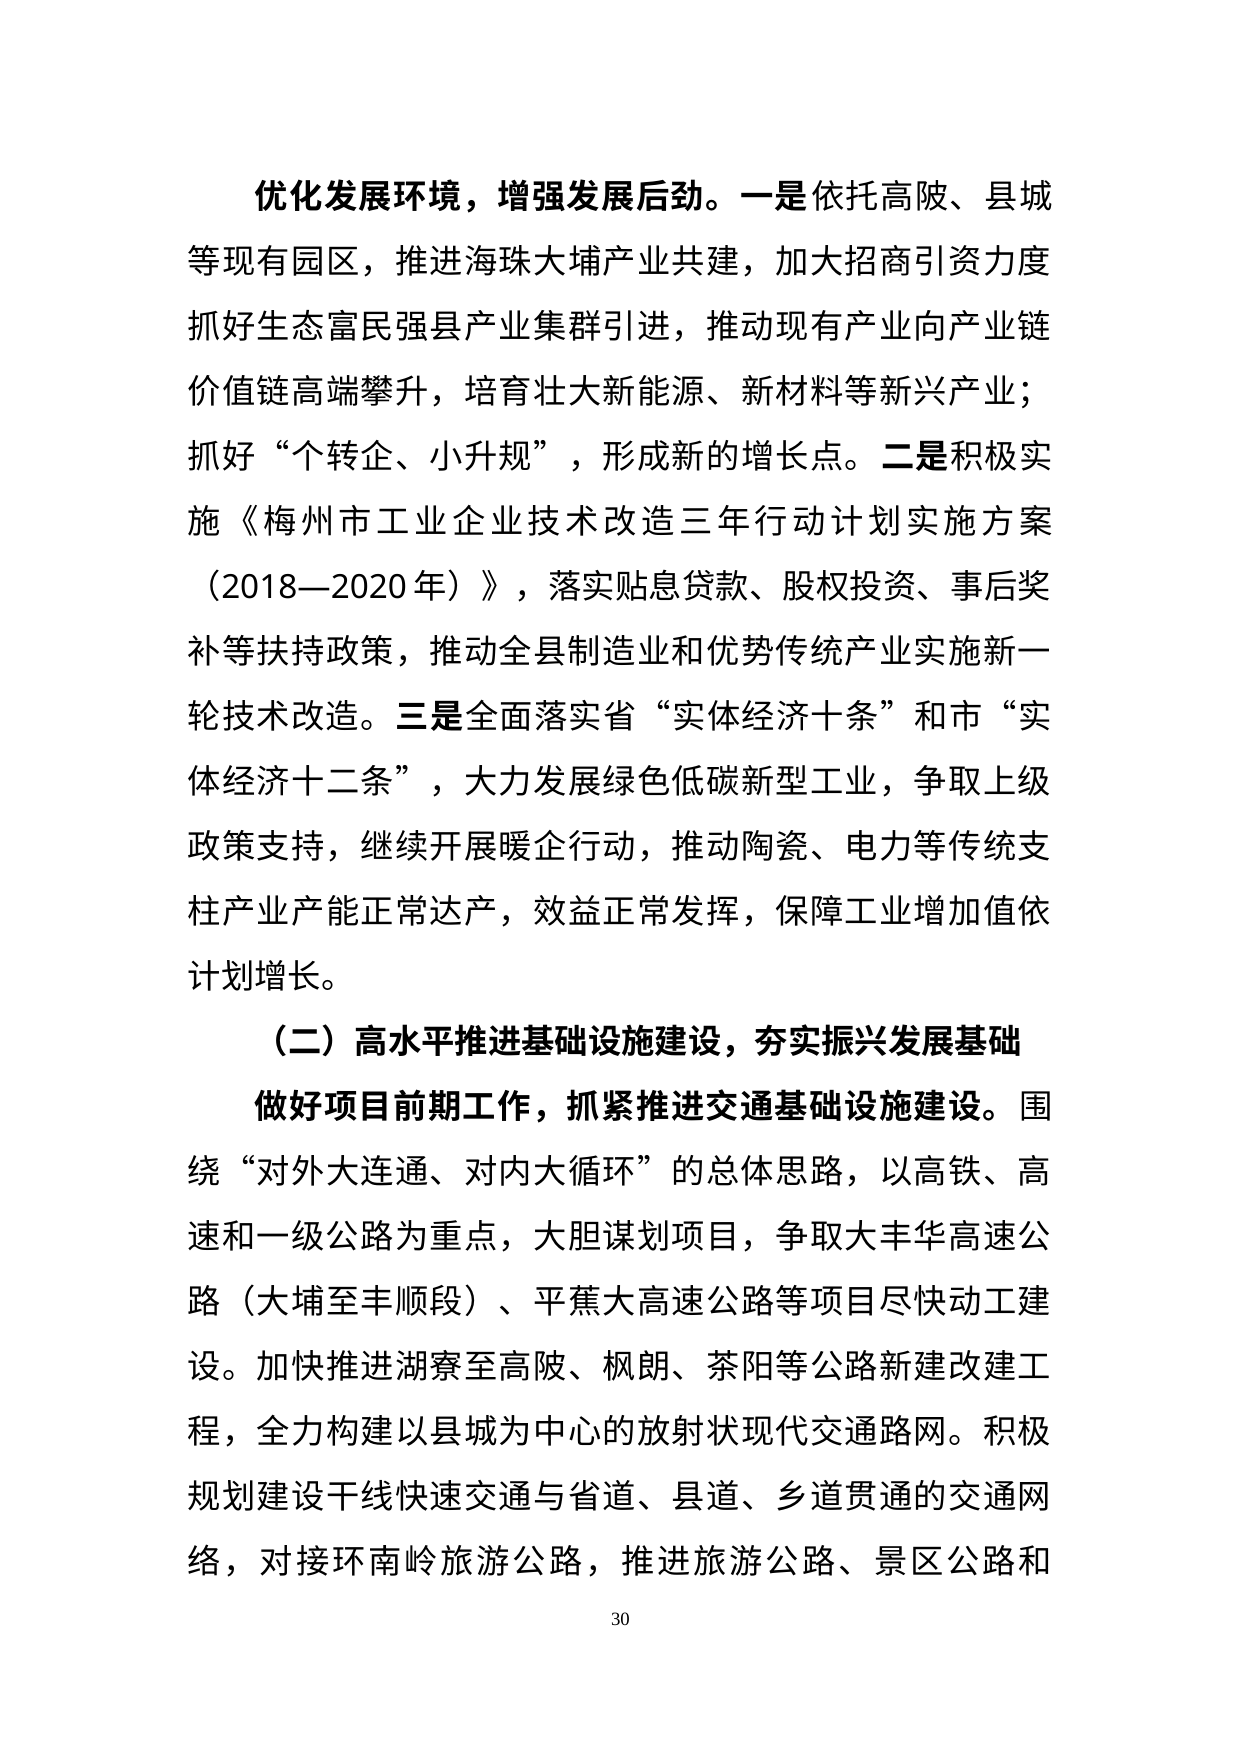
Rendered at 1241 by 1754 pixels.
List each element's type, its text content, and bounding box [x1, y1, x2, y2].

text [187, 1072, 1053, 1592]
text 优化发展环境，增强发展后劲。一是依托高陂、县城等现有园区，推进海珠大埔产业共建，加大招商引资力度，抓好生态富民强县产业集群引进，推动现有产业向产业链、价值链高端攀升，培育壮大新能源、新材料等新兴产业；抓好“个转企、小升规”，形成新的增长点。二是积极实施《梅州市工业企业技术改造三年行动计划实施方案（2018—2020年）》，落实贴息贷款、股权投资、事后奖补等扶持政策，推动全县制造业和优势传统产业实施新一轮技术改造。三是全面落实省“实体经济十条”和市“实体经济十二条”，大力发展绿色低碳新型工业，争取上级政策支持，继续开展暖企行动，推动陶瓷、电力等传统支柱产业产能正常达产，效益正常发挥，保障工业增加值依计划增长。 [187, 162, 1053, 1007]
text （二）高水平推进基础设施建设，夯实振兴发展基础 [187, 1007, 1053, 1072]
